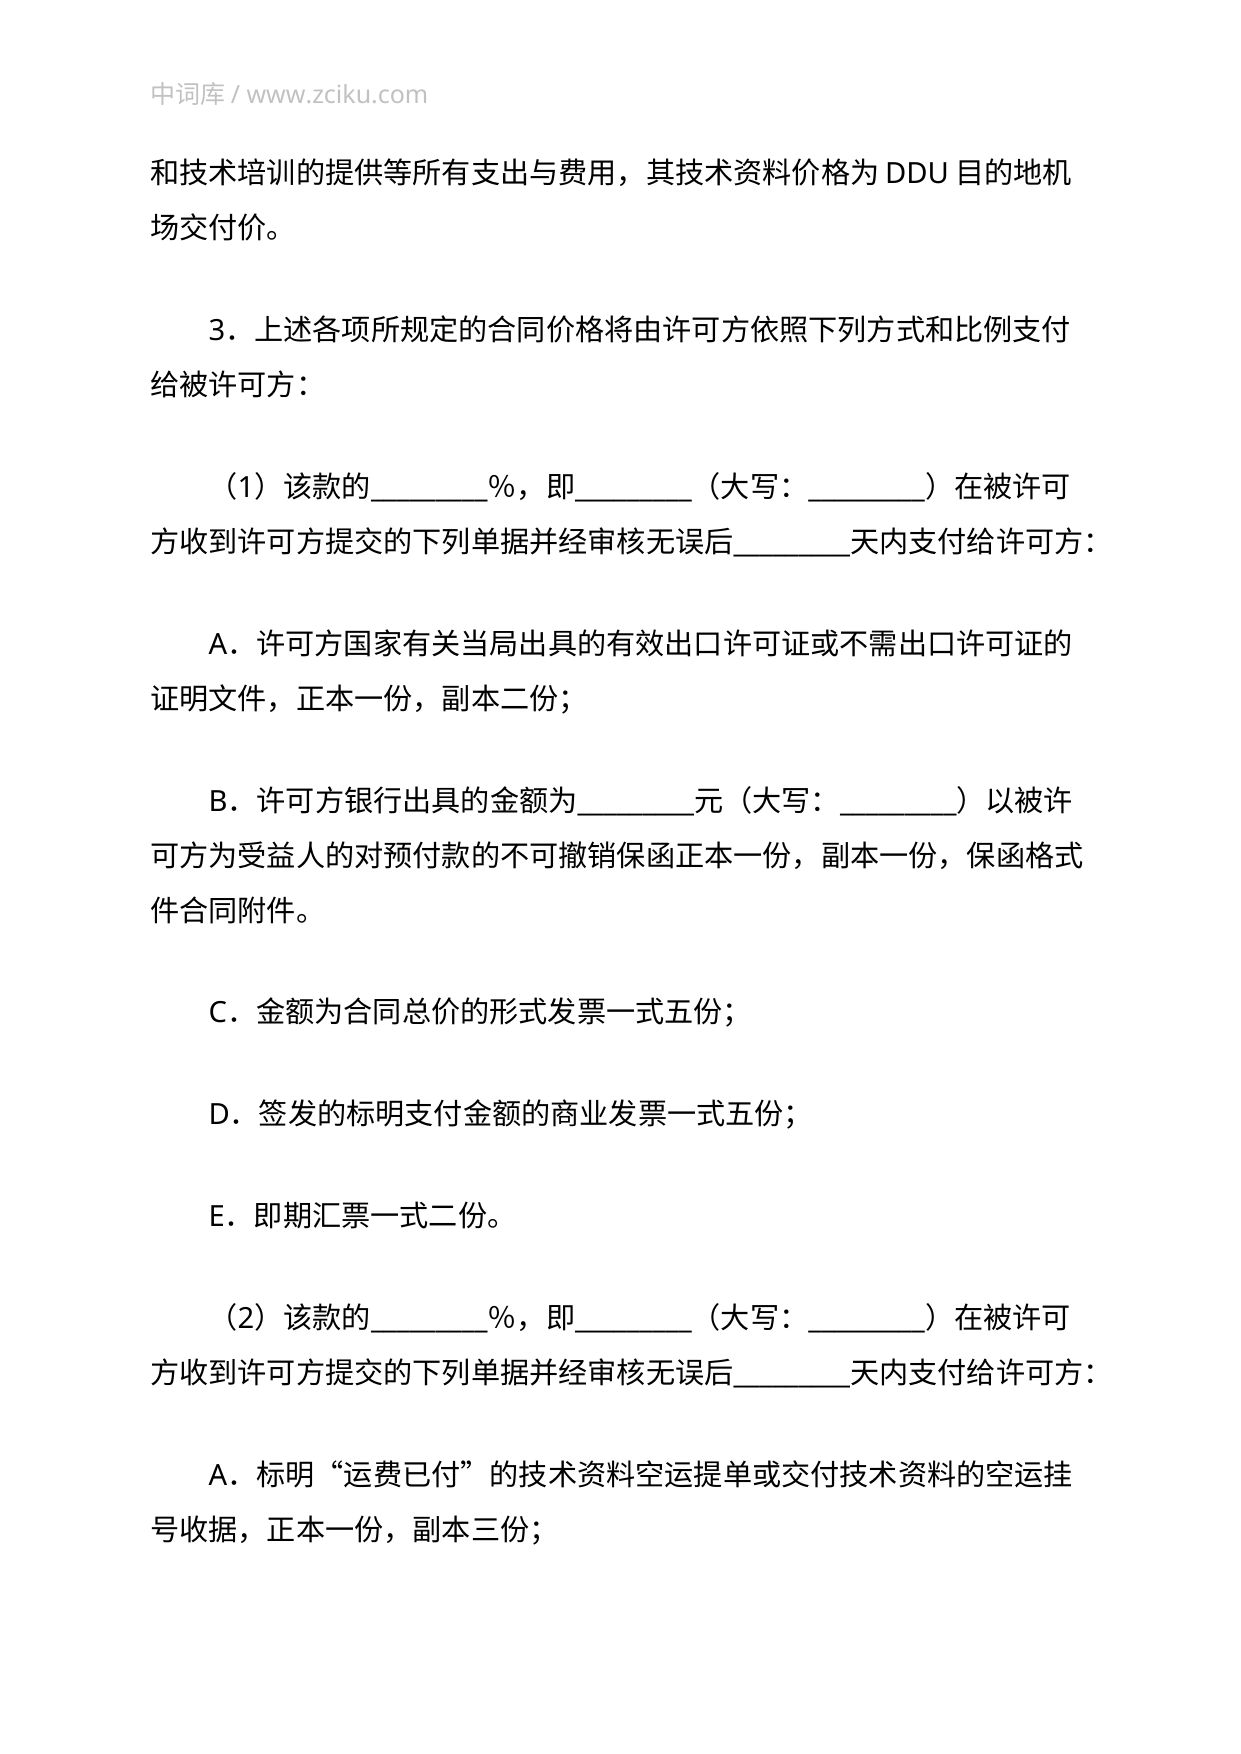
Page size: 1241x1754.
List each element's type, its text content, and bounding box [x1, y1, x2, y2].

text A．许可方国家有关当局出具的有效出口许可证或不需出口许可证的证明文件，正本一份，副本二份； [150, 621, 1090, 718]
text （2）该款的_________％，即_________（大写：_________）在被许可方收到许可方提交的下列单据并经审核无误后_________天内支付给许可方： [150, 1295, 1090, 1392]
text B．许可方银行出具的金额为_________元（大写：_________）以被许可方为受益人的对预付款的不可撤销保函正本一份，副本一份，保函格式件合同附件。 [150, 777, 1090, 929]
text （1）该款的_________％，即_________（大写：_________）在被许可方收到许可方提交的下列单据并经审核无误后_________天内支付给许可方： [150, 463, 1090, 561]
text E．即期汇票一式二份。 [150, 1193, 1090, 1235]
text D．签发的标明支付金额的商业发票一式五份； [150, 1091, 1090, 1133]
text 3．上述各项所规定的合同价格将由许可方依照下列方式和比例支付给被许可方： [150, 307, 1090, 404]
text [150, 150, 1090, 247]
text A．标明“运费已付”的技术资料空运提单或交付技术资料的空运挂号收据，正本一份，副本三份； [150, 1452, 1090, 1549]
text C．金额为合同总价的形式发票一式五份； [150, 989, 1090, 1031]
